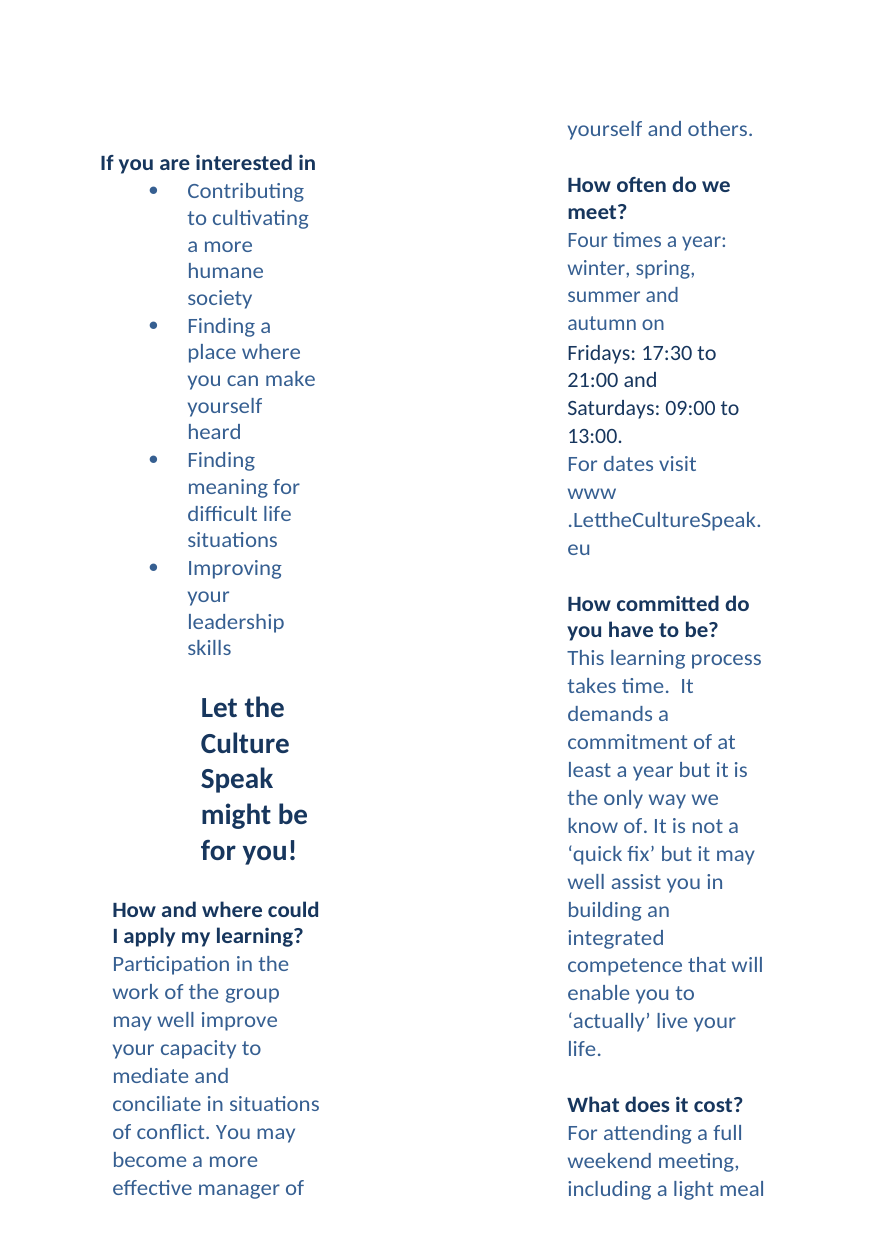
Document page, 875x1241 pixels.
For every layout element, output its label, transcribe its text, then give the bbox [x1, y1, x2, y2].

list Contributing to cultivating a more humane society [149, 177, 320, 311]
text Fridays: 17:30 to 21:00 and Saturdays: 09:00 to 13:00. [567, 339, 752, 449]
subtitle If you are interested in [100, 149, 320, 176]
list Improving your leadership skills [149, 554, 320, 661]
list Finding a place where you can make yourself heard [149, 312, 320, 445]
text Four times a year: winter, spring, summer and autumn on [567, 226, 752, 336]
subtitle How often do we meet? [567, 171, 772, 224]
subtitle What does it cost? [567, 1091, 772, 1118]
text For attending a full weekend meeting, including a light meal on Friday evening and Saturday morning: [567, 1119, 774, 1202]
subtitle How and where could I apply my learning? [112, 896, 320, 949]
list Finding meaning for difficult life situations [149, 446, 320, 553]
text Let the Culture Speak might be for you! [201, 689, 320, 867]
text This learning process takes time. It demands a commitment of at least a year but it is the only way we know of. It is not a ‘quick fix’ but it may well assist you in building an integrated competence that will enable you to ‘actually’ live your life. [567, 644, 772, 1062]
text Participation in the work of the group may well improve your capacity to mediate and conciliate in situations of conflict. You may become a more effective manager of yourself and others. [112, 951, 320, 1201]
text For dates visit www.LettheCultureSpeak.eu [567, 450, 772, 561]
subtitle How committed do you have to be? [567, 590, 772, 643]
